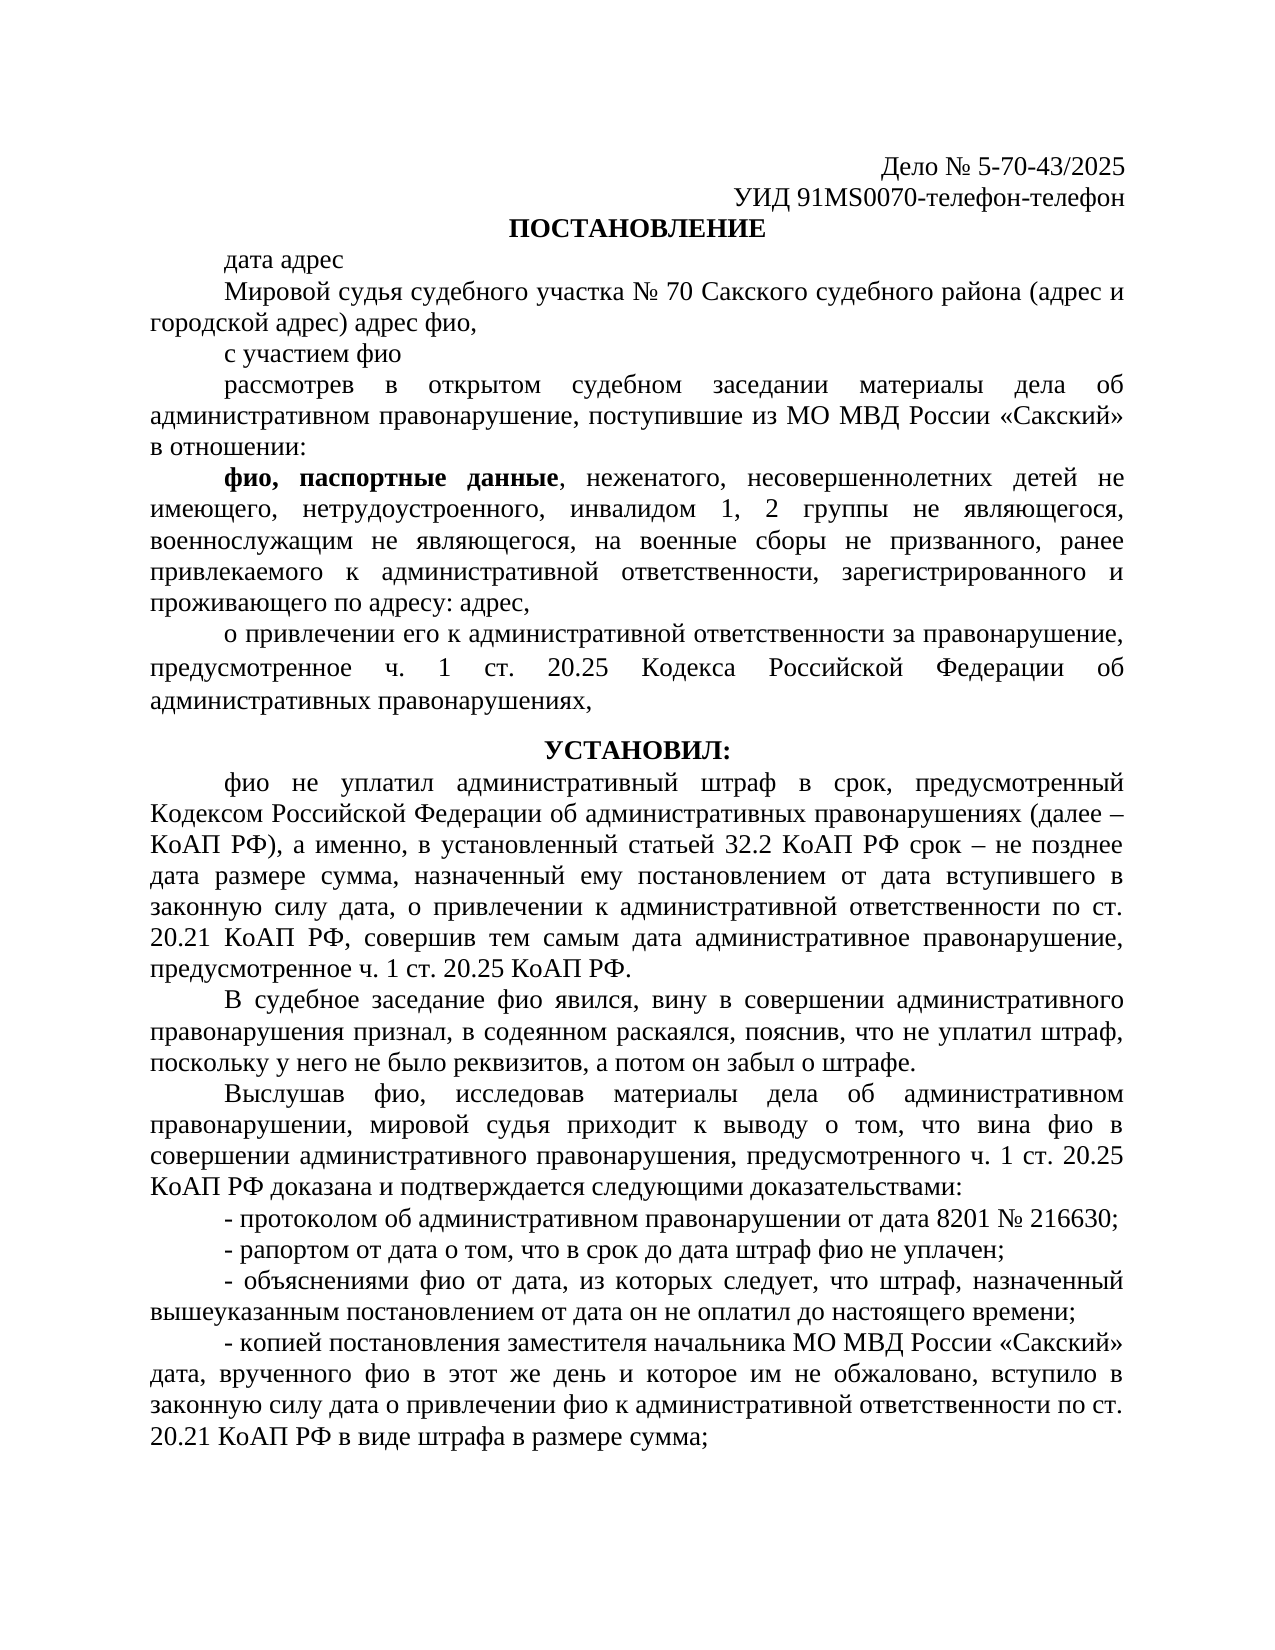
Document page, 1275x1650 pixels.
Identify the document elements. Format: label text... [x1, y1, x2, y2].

text ПОСТАНОВЛЕНИЕ [150, 212, 1125, 243]
text фио не уплатил административный штраф в срок, предусмотренный Кодексом Российской Федерации об административных правонарушениях (далее – КоАП РФ), а именно, в установленный статьей 32.2 КоАП РФ срок – не позднее дата размере сумма, назначенный ему постановлением от дата вступившего в законную силу дата, о привлечении к административной ответственности по ст. 20.21 КоАП РФ, совершив тем самым дата административное правонарушение, предусмотренное ч. 1 ст. 20.25 КоАП РФ. [150, 766, 1125, 984]
text - протоколом об административном правонарушении от дата 8201 № 216630; [150, 1202, 1125, 1233]
text рассмотрев в открытом судебном заседании материалы дела об административном правонарушение, поступившие из МО МВД России «Сакский» в отношении: [150, 368, 1125, 461]
text Мировой судья судебного участка № 70 Сакского судебного района (адрес и городской адрес) адрес фио, [150, 274, 1125, 337]
text Дело № 5-70-43/2025 [150, 150, 1125, 181]
text - рапортом от дата о том, что в срок до дата штраф фио не уплачен; [150, 1233, 1125, 1264]
text В судебное заседание фио явился, вину в совершении административного правонарушения признал, в содеянном раскаялся, пояснив, что не уплатил штраф, поскольку у него не было реквизитов, а потом он забыл о штрафе. [150, 984, 1125, 1077]
text УСТАНОВИЛ: [150, 734, 1125, 766]
text дата адрес [150, 243, 1125, 274]
text - объяснениями фио от дата, из которых следует, что штраф, назначенный вышеуказанным постановлением от дата он не оплатил до настоящего времени; [150, 1264, 1125, 1326]
text с участием фио [150, 337, 1125, 368]
text - копией постановления заместителя начальника МО МВД России «Сакский» дата, врученного фио в этот же день и которое им не обжаловано, вступило в законную силу дата о привлечении фио к административной ответственности по ст. 20.21 КоАП РФ в виде штрафа в размере сумма; [150, 1326, 1125, 1451]
text УИД 91MS0070-телефон-телефон [150, 181, 1125, 212]
text Выслушав фио, исследовав материалы дела об административном правонарушении, мировой судья приходит к выводу о том, что вина фио в совершении административного правонарушения, предусмотренного ч. 1 ст. 20.25 КоАП РФ доказана и подтверждается следующими доказательствами: [150, 1077, 1125, 1202]
text фио, паспортные данные, неженатого, несовершеннолетних детей не имеющего, нетрудоустроенного, инвалидом 1, 2 группы не являющегося, военнослужащим не являющегося, на военные сборы не призванного, ранее привлекаемого к административной ответственности, зарегистрированного и проживающего по адресу: адрес, [150, 461, 1125, 617]
text о привлечении его к административной ответственности за правонарушение, предусмотренное ч. 1 ст. 20.25 Кодекса Российской Федерации об административных правонарушениях, [150, 617, 1125, 715]
